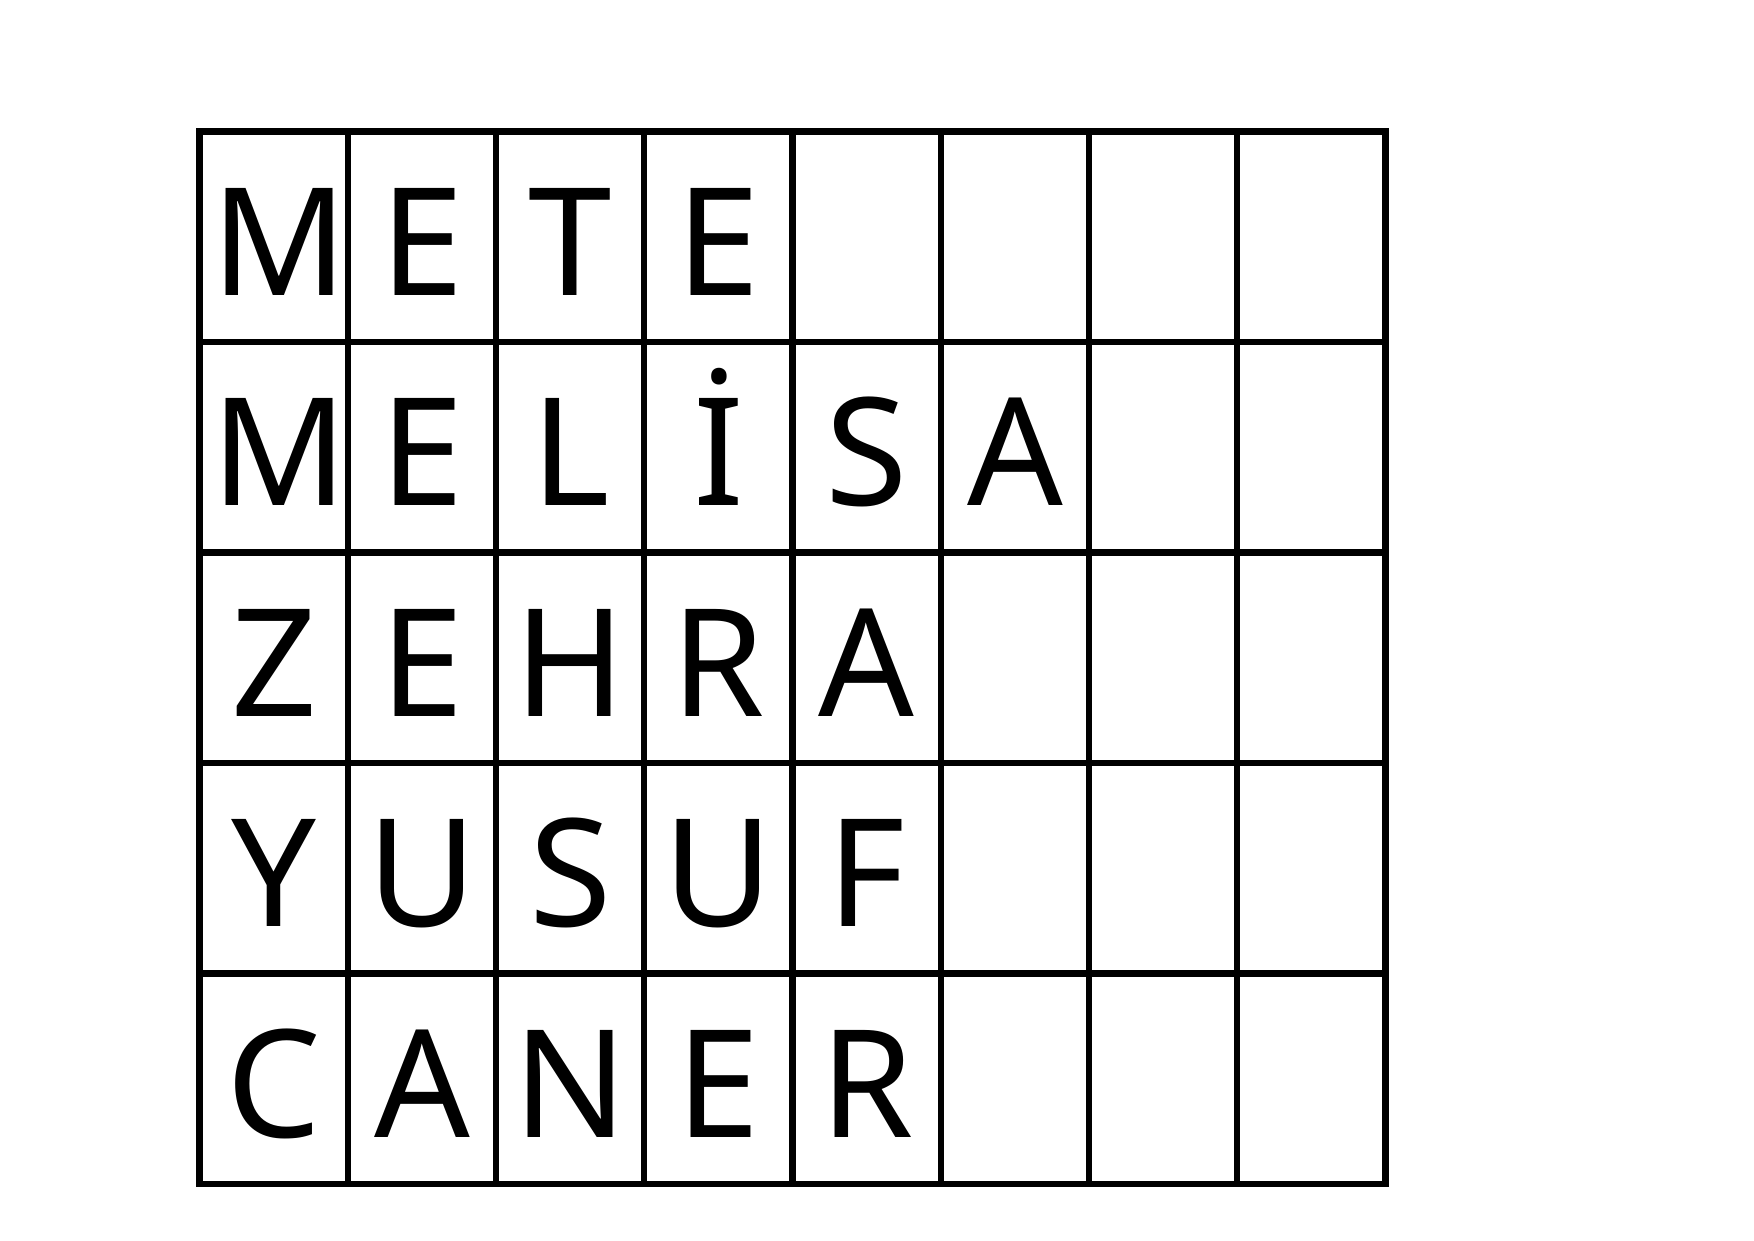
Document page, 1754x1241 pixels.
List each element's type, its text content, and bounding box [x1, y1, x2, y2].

table_cell S [796, 345, 938, 549]
table_cell [944, 556, 1086, 760]
table_cell [1240, 345, 1382, 549]
table_cell S [499, 766, 641, 970]
table_cell İ [647, 345, 789, 549]
table_header [1240, 135, 1382, 339]
table_header [796, 135, 938, 339]
table_cell [1092, 556, 1234, 760]
table_cell R [796, 977, 938, 1181]
table_cell R [647, 556, 789, 760]
table_cell C [203, 977, 345, 1181]
table_cell Y [203, 766, 345, 970]
table_cell N [499, 977, 641, 1181]
table_cell E [351, 345, 493, 549]
table_cell [1092, 977, 1234, 1181]
table_cell U [351, 766, 493, 970]
table_header [944, 135, 1086, 339]
table_cell A [944, 345, 1086, 549]
table_cell [1240, 556, 1382, 760]
table_cell F [796, 766, 938, 970]
table_cell [1092, 345, 1234, 549]
table_cell U [647, 766, 789, 970]
table_cell M [203, 345, 345, 549]
table_header M [203, 135, 345, 339]
table_cell [1240, 977, 1382, 1181]
table_cell Z [203, 556, 345, 760]
table_cell L [499, 345, 641, 549]
table_cell [1092, 766, 1234, 970]
table_cell [1240, 766, 1382, 970]
table_cell H [499, 556, 641, 760]
table_cell E [647, 977, 789, 1181]
table_cell E [351, 556, 493, 760]
table_cell [944, 977, 1086, 1181]
table_cell [944, 766, 1086, 970]
table_header E [647, 135, 789, 339]
table_cell A [796, 556, 938, 760]
table_header [1092, 135, 1234, 339]
table_header E [351, 135, 493, 339]
table_cell A [351, 977, 493, 1181]
table_header T [499, 135, 641, 339]
